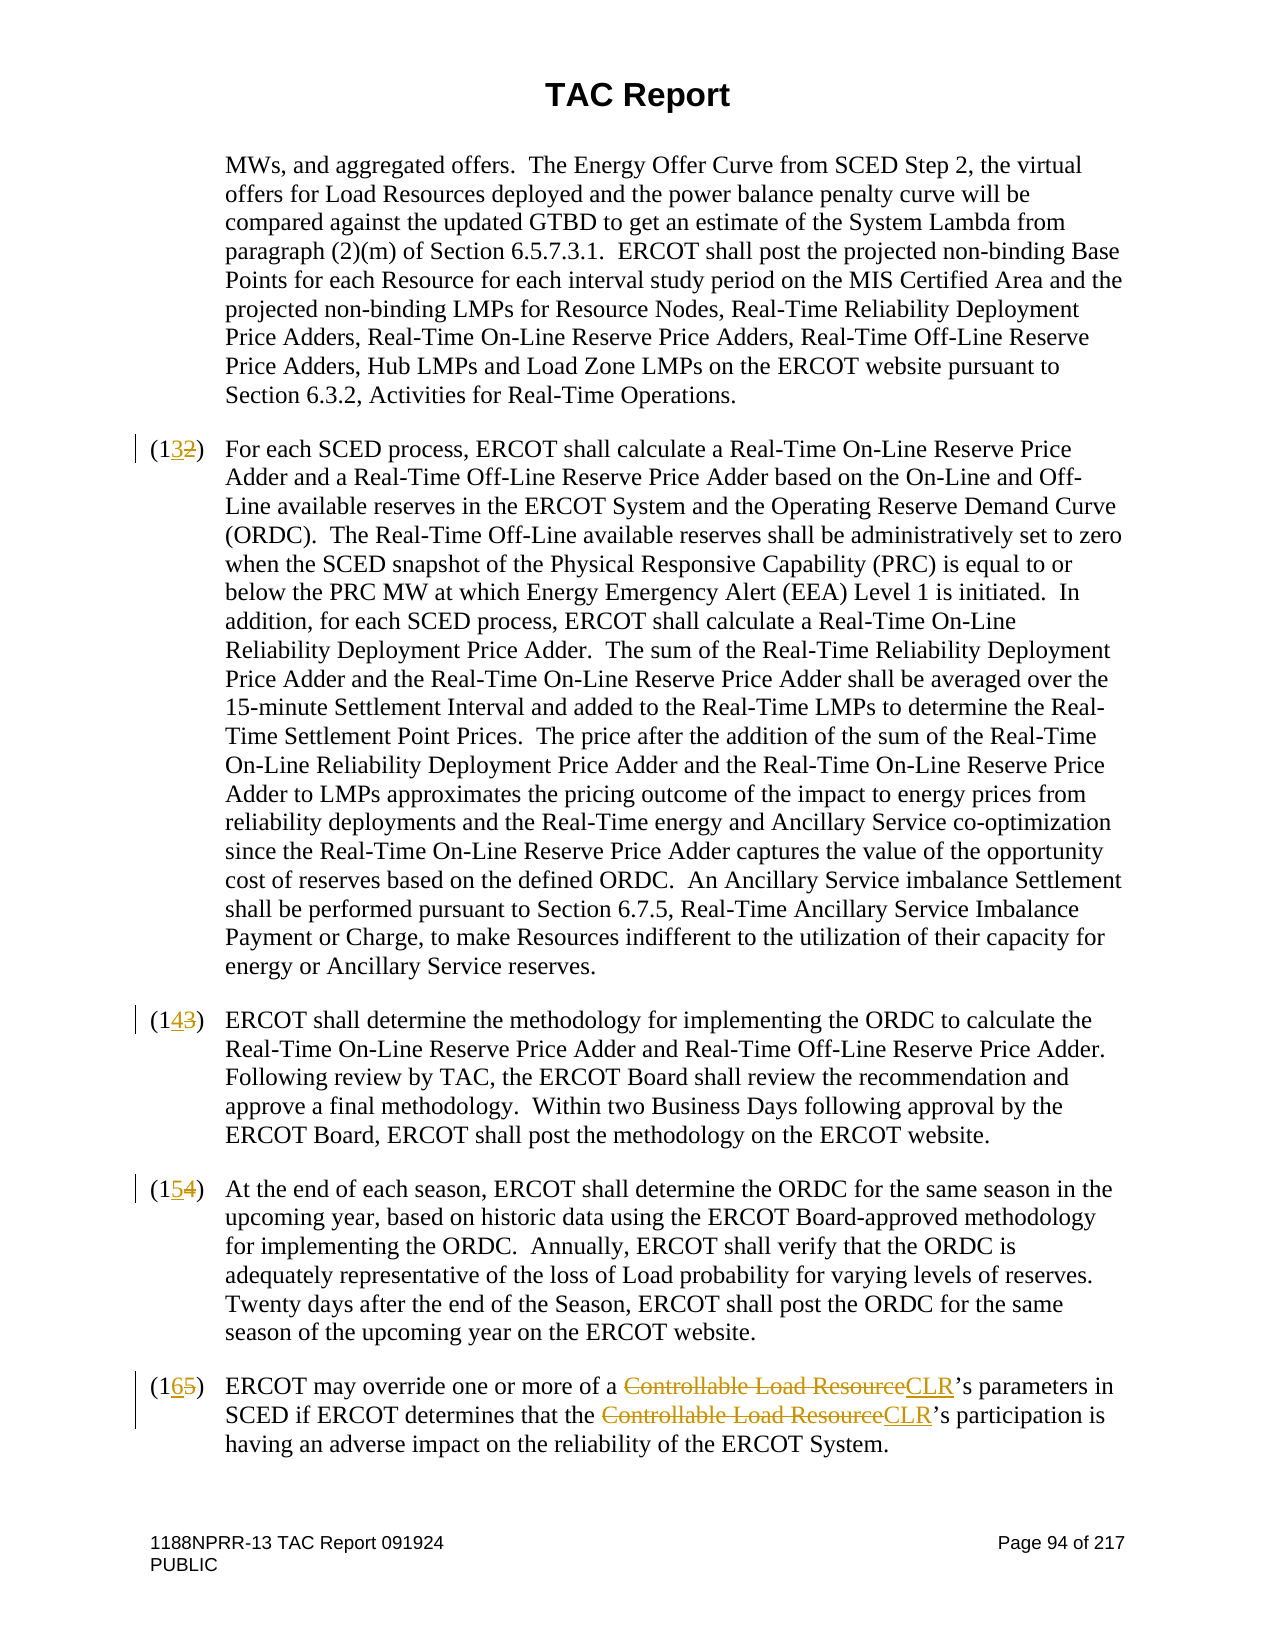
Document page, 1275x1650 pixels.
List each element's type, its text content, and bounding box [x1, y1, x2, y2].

text (1) For each SCED process, ERCOT shall calculate a Real-Time On-Line Reserve Price Adder and a Real-Time Off-Line Reserve Price Adder based on the On-Line and Off-Line available reserves in the ERCOT System and the Operating Reserve Demand Curve (ORDC). The Real-Time Off-Line available reserves shall be administratively set to zero when the SCED snapshot of the Physical Responsive Capability (PRC) is equal to or below the PRC MW at which Energy Emergency Alert (EEA) Level 1 is initiated. In addition, for each SCED process, ERCOT shall calculate a Real-Time On-Line Reliability Deployment Price Adder. The sum of the Real-Time Reliability Deployment Price Adder and the Real-Time On-Line Reserve Price Adder shall be averaged over the 15-minute Settlement Interval and added to the Real-Time LMPs to determine the Real-Time Settlement Point Prices. The price after the addition of the sum of the Real-Time On-Line Reliability Deployment Price Adder and the Real-Time On-Line Reserve Price Adder to LMPs approximates the pricing outcome of the impact to energy prices from reliability deployments and the Real-Time energy and Ancillary Service co-optimization since the Real-Time On-Line Reserve Price Adder captures the value of the opportunity cost of reserves based on the defined ORDC. An Ancillary Service imbalance Settlement shall be performed pursuant to Section 6.7.5, Real-Time Ancillary Service Imbalance Payment or Charge, to make Resources indifferent to the utilization of their capacity for energy or Ancillary Service reserves. [150, 434, 1125, 980]
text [150, 150, 1125, 409]
text (1) At the end of each season, ERCOT shall determine the ORDC for the same season in the upcoming year, based on historic data using the ERCOT Board-approved methodology for implementing the ORDC. Annually, ERCOT shall verify that the ORDC is adequately representative of the loss of Load probability for varying levels of reserves. Twenty days after the end of the Season, ERCOT shall post the ORDC for the same season of the upcoming year on the ERCOT website. [150, 1174, 1125, 1346]
text (1) ERCOT shall determine the methodology for implementing the ORDC to calculate the Real-Time On-Line Reserve Price Adder and Real-Time Off-Line Reserve Price Adder. Following review by TAC, the ERCOT Board shall review the recommendation and approve a final methodology. Within two Business Days following approval by the ERCOT Board, ERCOT shall post the methodology on the ERCOT website. [150, 1005, 1125, 1149]
text (1) ERCOT may override one or more of a ’s parameters in SCED if ERCOT determines that the ’s participation is having an adverse impact on the reliability of the ERCOT System. [150, 1371, 1125, 1457]
